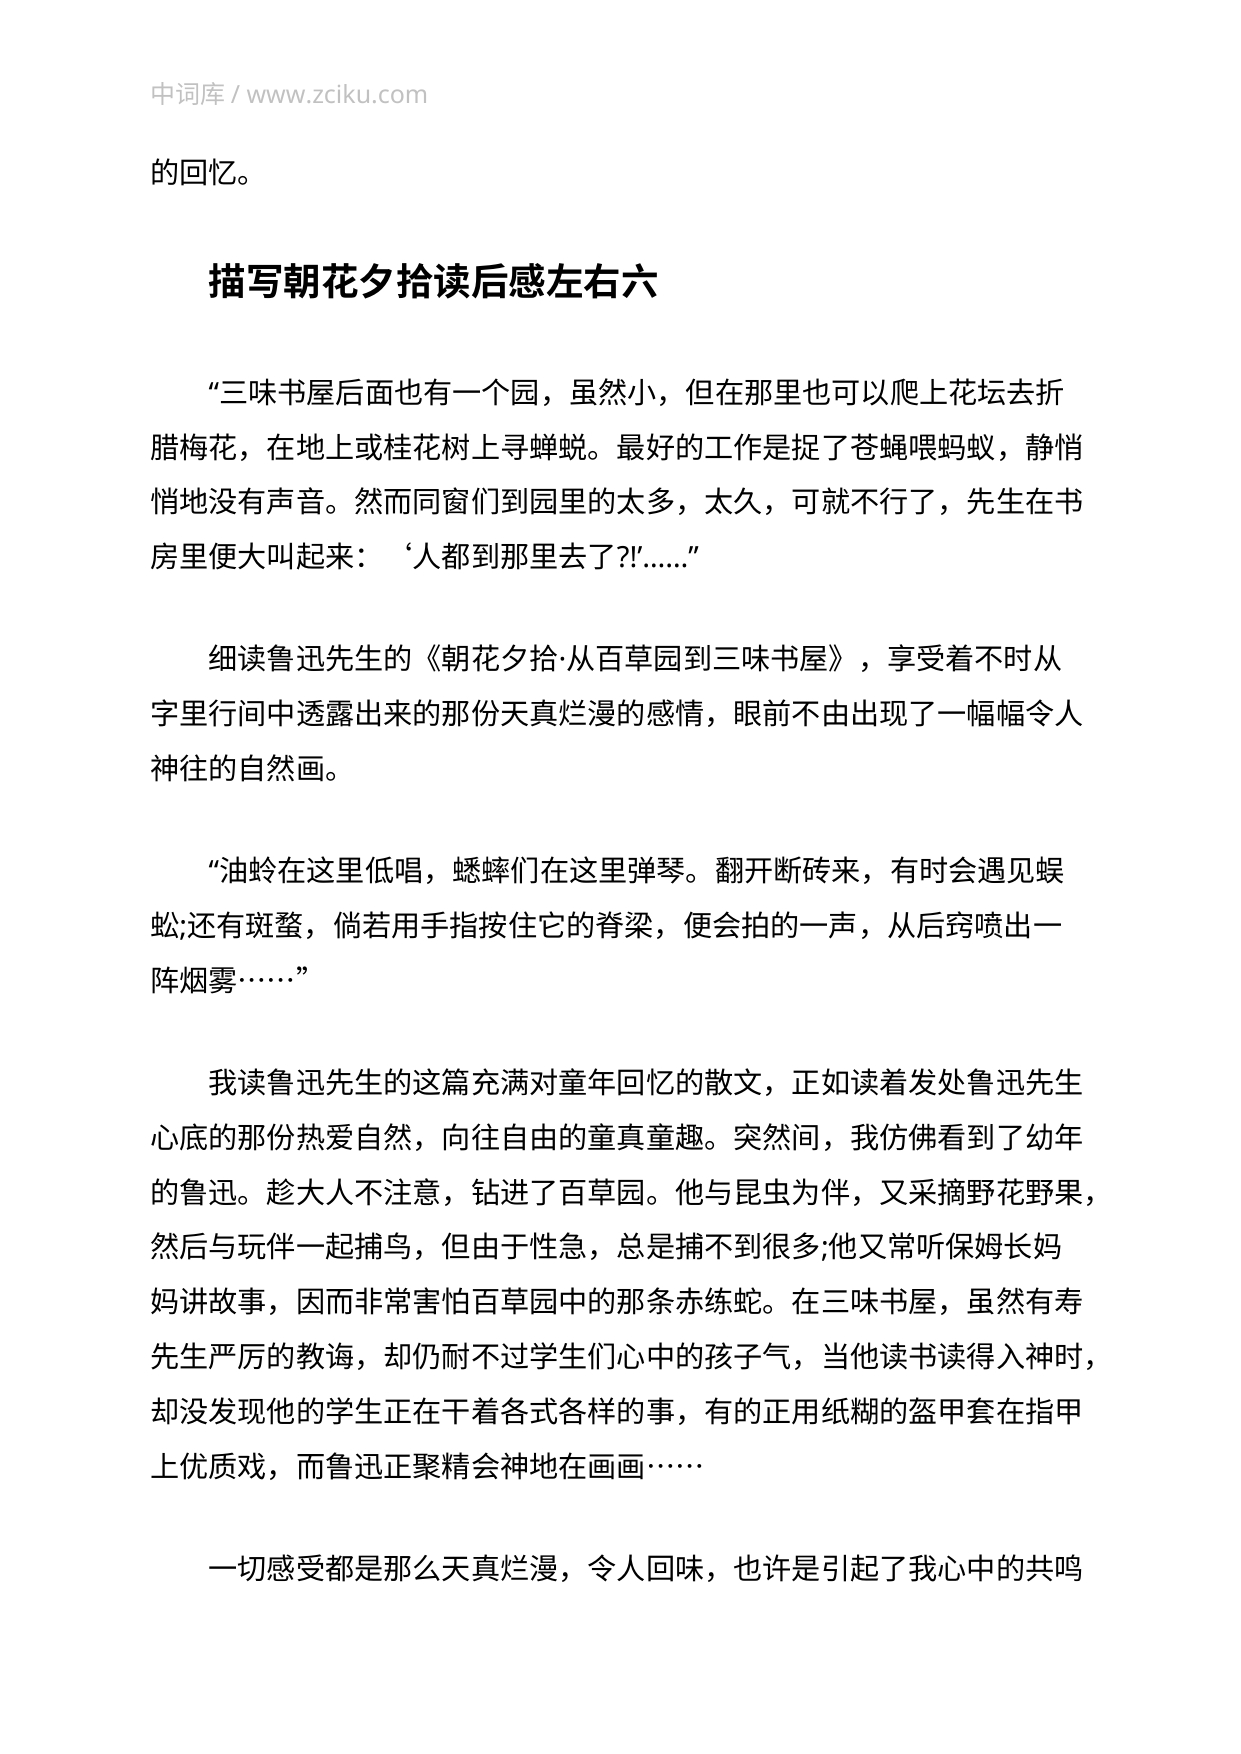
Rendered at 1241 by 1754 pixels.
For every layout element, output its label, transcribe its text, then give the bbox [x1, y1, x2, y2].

text 我读鲁迅先生的这篇充满对童年回忆的散文，正如读着发处鲁迅先生心底的那份热爱自然，向往自由的童真童趣。突然间，我仿佛看到了幼年的鲁迅。趁大人不注意，钻进了百草园。他与昆虫为伴，又采摘野花野果，然后与玩伴一起捕鸟，但由于性急，总是捕不到很多;他又常听保姆长妈妈讲故事，因而非常害怕百草园中的那条赤练蛇。在三味书屋，虽然有寿先生严厉的教诲，却仍耐不过学生们心中的孩子气，当他读书读得入神时，却没发现他的学生正在干着各式各样的事，有的正用纸糊的盔甲套在指甲上优质戏，而鲁迅正聚精会神地在画画…… [150, 1059, 1090, 1486]
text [150, 1546, 1090, 1588]
text 描写朝花夕拾读后感左右六 [150, 252, 1090, 306]
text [150, 150, 1090, 192]
text 细读鲁迅先生的《朝花夕拾·从百草园到三味书屋》，享受着不时从字里行间中透露出来的那份天真烂漫的感情，眼前不由出现了一幅幅令人神往的自然画。 [150, 636, 1090, 788]
text “三味书屋后面也有一个园，虽然小，但在那里也可以爬上花坛去折腊梅花，在地上或桂花树上寻蝉蜕。最好的工作是捉了苍蝇喂蚂蚁，静悄悄地没有声音。然而同窗们到园里的太多，太久，可就不行了，先生在书房里便大叫起来：‘人都到那里去了?!’……” [150, 369, 1090, 576]
text “油蛉在这里低唱，蟋蟀们在这里弹琴。翻开断砖来，有时会遇见蜈蚣;还有斑蝥，倘若用手指按住它的脊梁，便会拍的一声，从后窍喷出一阵烟雾……” [150, 848, 1090, 1000]
